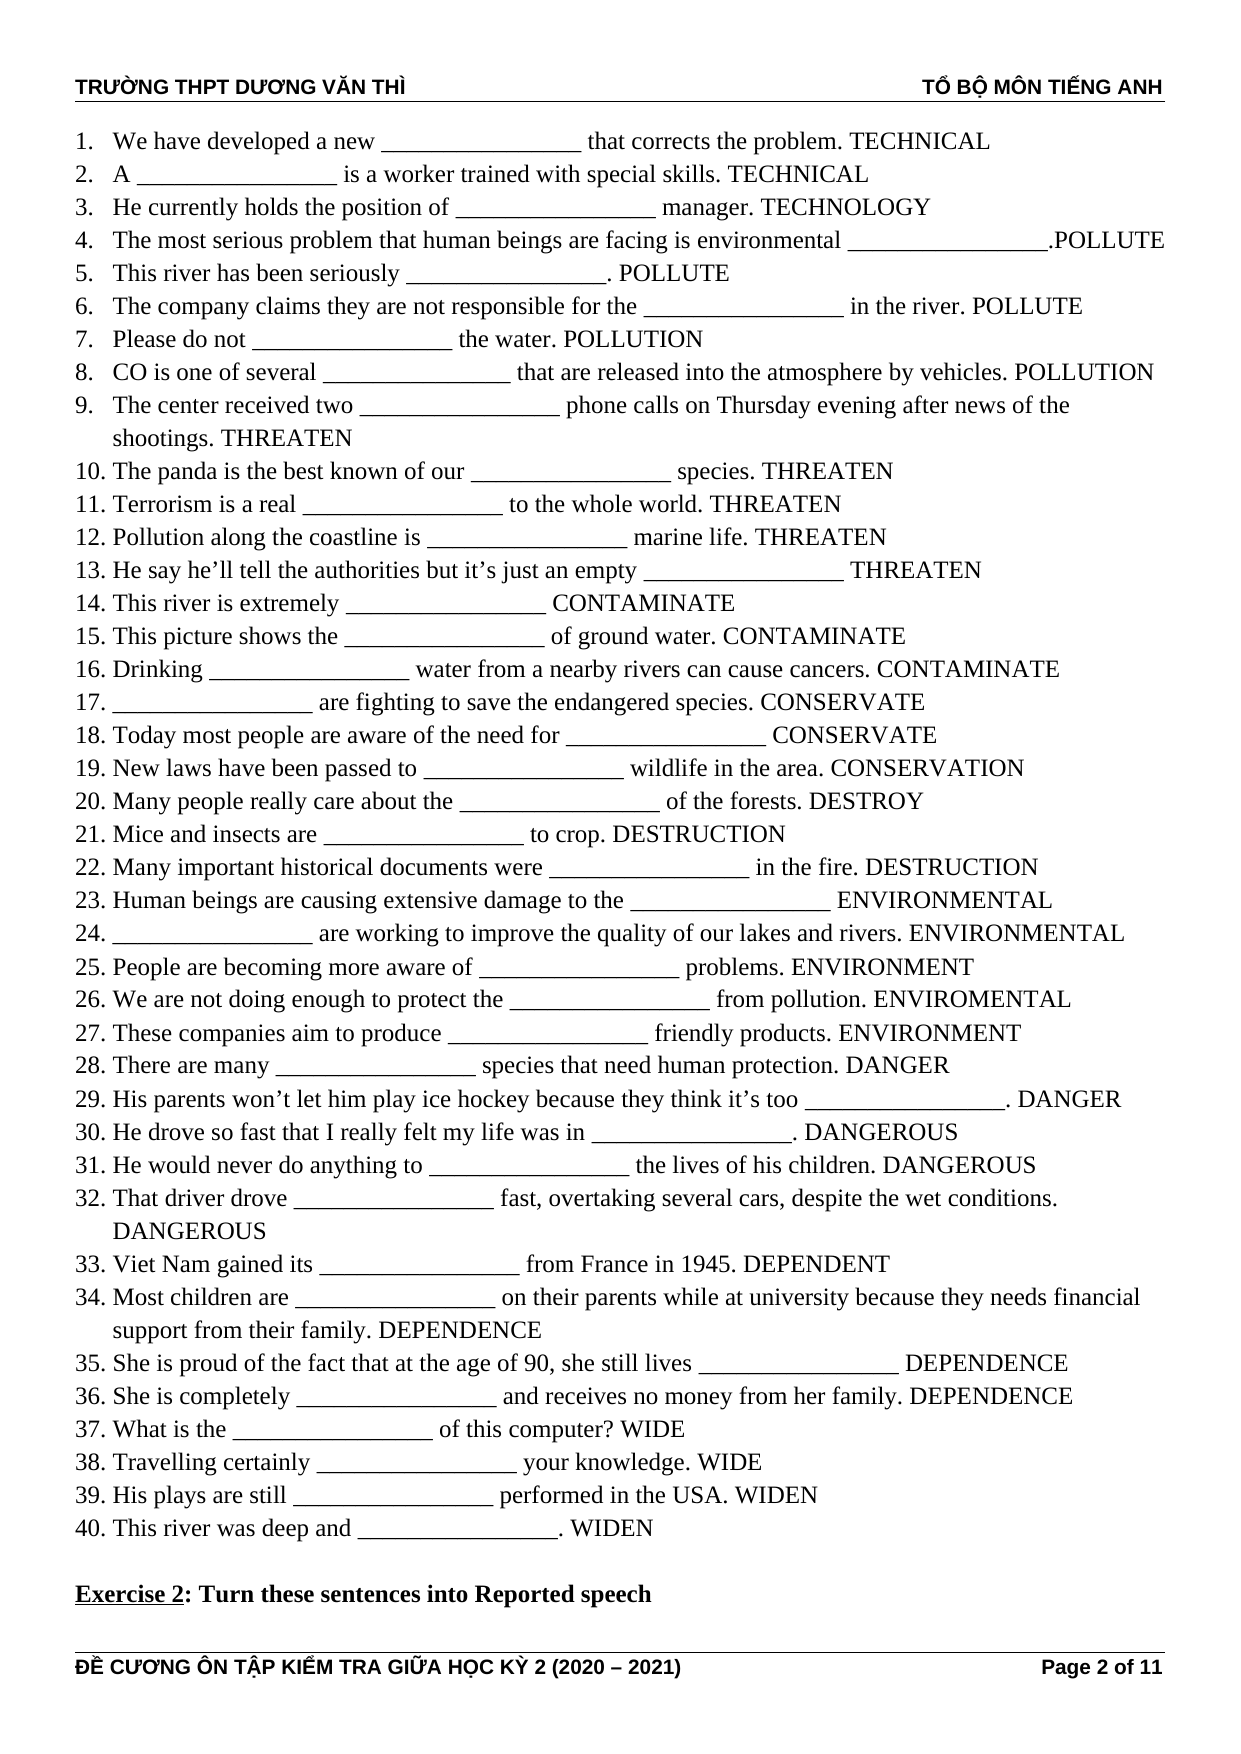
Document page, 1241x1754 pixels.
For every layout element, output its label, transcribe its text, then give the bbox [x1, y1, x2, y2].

list He would never do anything to ________________ the lives of his children. DANGEROUS [75, 1150, 1165, 1178]
list ________________ are fighting to save the endangered species. CONSERVATE [75, 687, 1165, 716]
list This river is extremely ________________ CONTAMINATE [75, 588, 1165, 617]
list Human beings are causing extensive damage to the ________________ ENVIRONMENTAL [75, 886, 1165, 914]
list There are many ________________ species that need human protection. DANGER [75, 1051, 1165, 1079]
list The company claims they are not responsible for the ________________ in the river. POLLUTE [75, 291, 1165, 320]
list People are becoming more aware of ________________ problems. ENVIRONMENT [75, 952, 1165, 980]
list He say he’ll tell the authorities but it’s just an empty ________________ THREATEN [75, 555, 1165, 584]
list The center received two ________________ phone calls on Thursday evening after news of the shootings. THREATEN [75, 390, 1165, 452]
list We are not doing enough to protect the ________________ from pollution. ENVIROMENTAL [75, 984, 1165, 1013]
list She is proud of the fact that at the age of 90, she still lives ________________ DEPENDENCE [75, 1348, 1165, 1377]
list She is completely ________________ and receives no money from her family. DEPENDENCE [75, 1381, 1165, 1409]
list He drove so fast that I really felt my life was in ________________. DANGEROUS [75, 1117, 1165, 1145]
list These companies aim to produce ________________ friendly products. ENVIRONMENT [75, 1018, 1165, 1046]
list Drinking ________________ water from a nearby rivers can cause cancers. CONTAMINATE [75, 654, 1165, 683]
list We have developed a new ________________ that corrects the problem. TECHNICAL [75, 126, 1165, 155]
text Exercise 2: Turn these sentences into Reported speech [75, 1579, 1165, 1608]
list The most serious problem that human beings are facing is environmental ________________.POLLUTE [75, 225, 1165, 254]
list Mice and insects are ________________ to crop. DESTRUCTION [75, 819, 1165, 848]
list What is the ________________ of this computer? WIDE [75, 1414, 1165, 1443]
list CO is one of several _______________ that are released into the atmosphere by vehicles. POLLUTION [75, 357, 1165, 386]
list That driver drove ________________ fast, overtaking several cars, despite the wet conditions. DANGEROUS [75, 1183, 1165, 1244]
list Please do not ________________ the water. POLLUTION [75, 324, 1165, 353]
list Most children are ________________ on their parents while at university because they needs financial support from their family. DEPENDENCE [75, 1282, 1165, 1343]
list He currently holds the position of ________________ manager. TECHNOLOGY [75, 192, 1165, 221]
list This picture shows the ________________ of ground water. CONTAMINATE [75, 621, 1165, 650]
list Terrorism is a real ________________ to the whole world. THREATEN [75, 489, 1165, 518]
list ________________ are working to improve the quality of our lakes and rivers. ENVIRONMENTAL [75, 918, 1165, 947]
list His parents won’t let him play ice hockey because they think it’s too ________________. DANGER [75, 1084, 1165, 1112]
list Viet Nam gained its ________________ from France in 1945. DEPENDENT [75, 1249, 1165, 1277]
list His plays are still ________________ performed in the USA. WIDEN [75, 1480, 1165, 1509]
list Many important historical documents were ________________ in the fire. DESTRUCTION [75, 852, 1165, 881]
list Pollution along the coastline is ________________ marine life. THREATEN [75, 522, 1165, 551]
list A ________________ is a worker trained with special skills. TECHNICAL [75, 159, 1165, 188]
list This river has been seriously ________________. POLLUTE [75, 258, 1165, 287]
list This river was deep and ________________. WIDEN [75, 1513, 1165, 1542]
list New laws have been passed to ________________ wildlife in the area. CONSERVATION [75, 753, 1165, 782]
list Travelling certainly ________________ your knowledge. WIDE [75, 1447, 1165, 1476]
list Many people really care about the ________________ of the forests. DESTROY [75, 786, 1165, 815]
list Today most people are aware of the need for ________________ CONSERVATE [75, 720, 1165, 749]
list The panda is the best known of our ________________ species. THREATEN [75, 456, 1165, 485]
